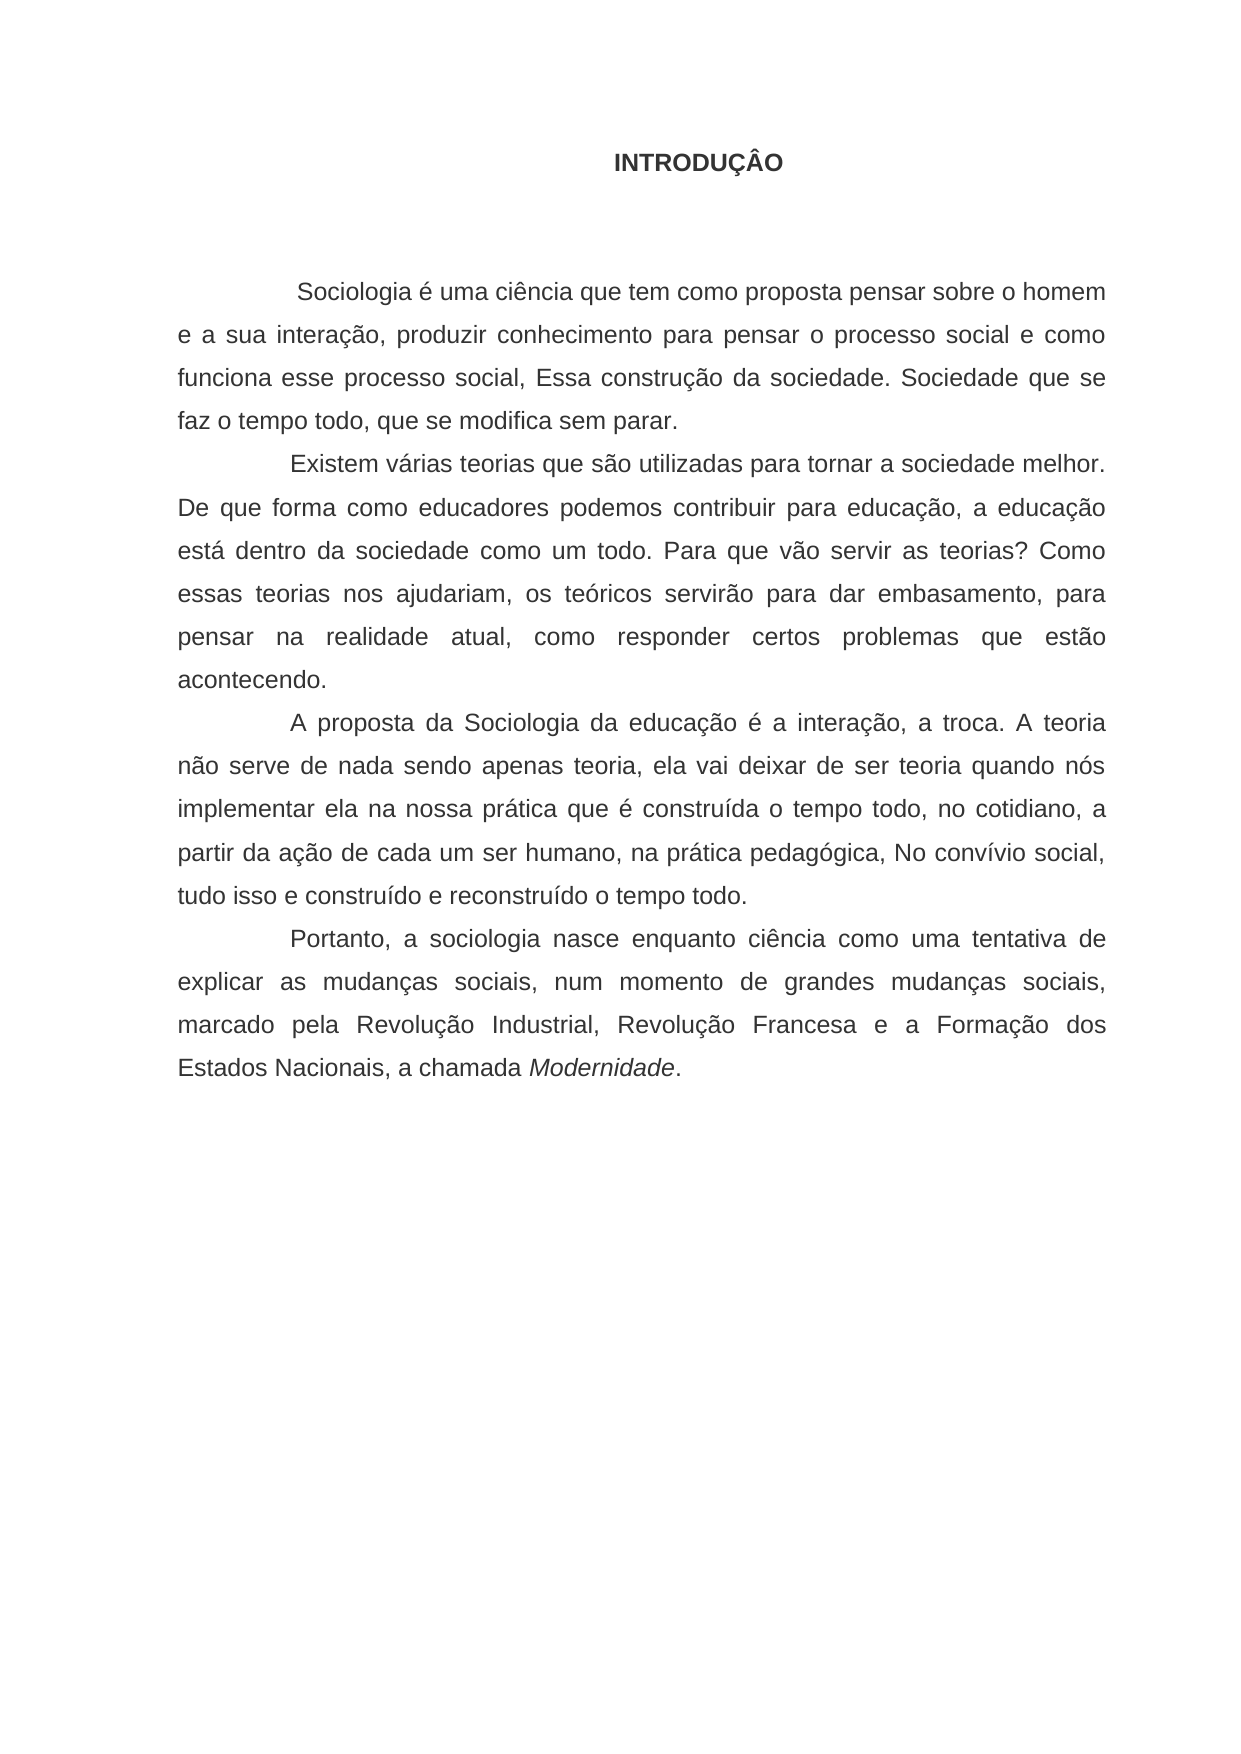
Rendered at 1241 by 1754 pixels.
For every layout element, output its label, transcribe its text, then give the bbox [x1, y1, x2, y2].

text Existem várias teorias que são utilizadas para tornar a sociedade melhor. De que forma como educadores podemos contribuir para educação, a educação está dentro da sociedade como um todo. Para que vão servir as teorias? Como essas teorias nos ajudariam, os teóricos servirão para dar embasamento, para pensar na realidade atual, como responder certos problemas que estão acontecendo. [177, 449, 1107, 694]
text Sociologia é uma ciência que tem como proposta pensar sobre o homem e a sua interação, produzir conhecimento para pensar o processo social e como funciona esse processo social, Essa construção da sociedade. Sociedade que se faz o tempo todo, que se modifica sem parar. [177, 277, 1107, 435]
text A proposta da Sociologia da educação é a interação, a troca. A teoria não serve de nada sendo apenas teoria, ela vai deixar de ser teoria quando nós implementar ela na nossa prática que é construída o tempo todo, no cotidiano, a partir da ação de cada um ser humano, na prática pedagógica, No convívio social, tudo isso e construído e reconstruído o tempo todo. [177, 708, 1107, 909]
text INTRODUÇÂO [177, 148, 1107, 176]
text Portanto, a sociologia nasce enquanto ciência como uma tentativa de explicar as mudanças sociais, num momento de grandes mudanças sociais, marcado pela Revolução Industrial, Revolução Francesa e a Formação dos Estados Nacionais, a chamada Modernidade. [177, 924, 1107, 1082]
